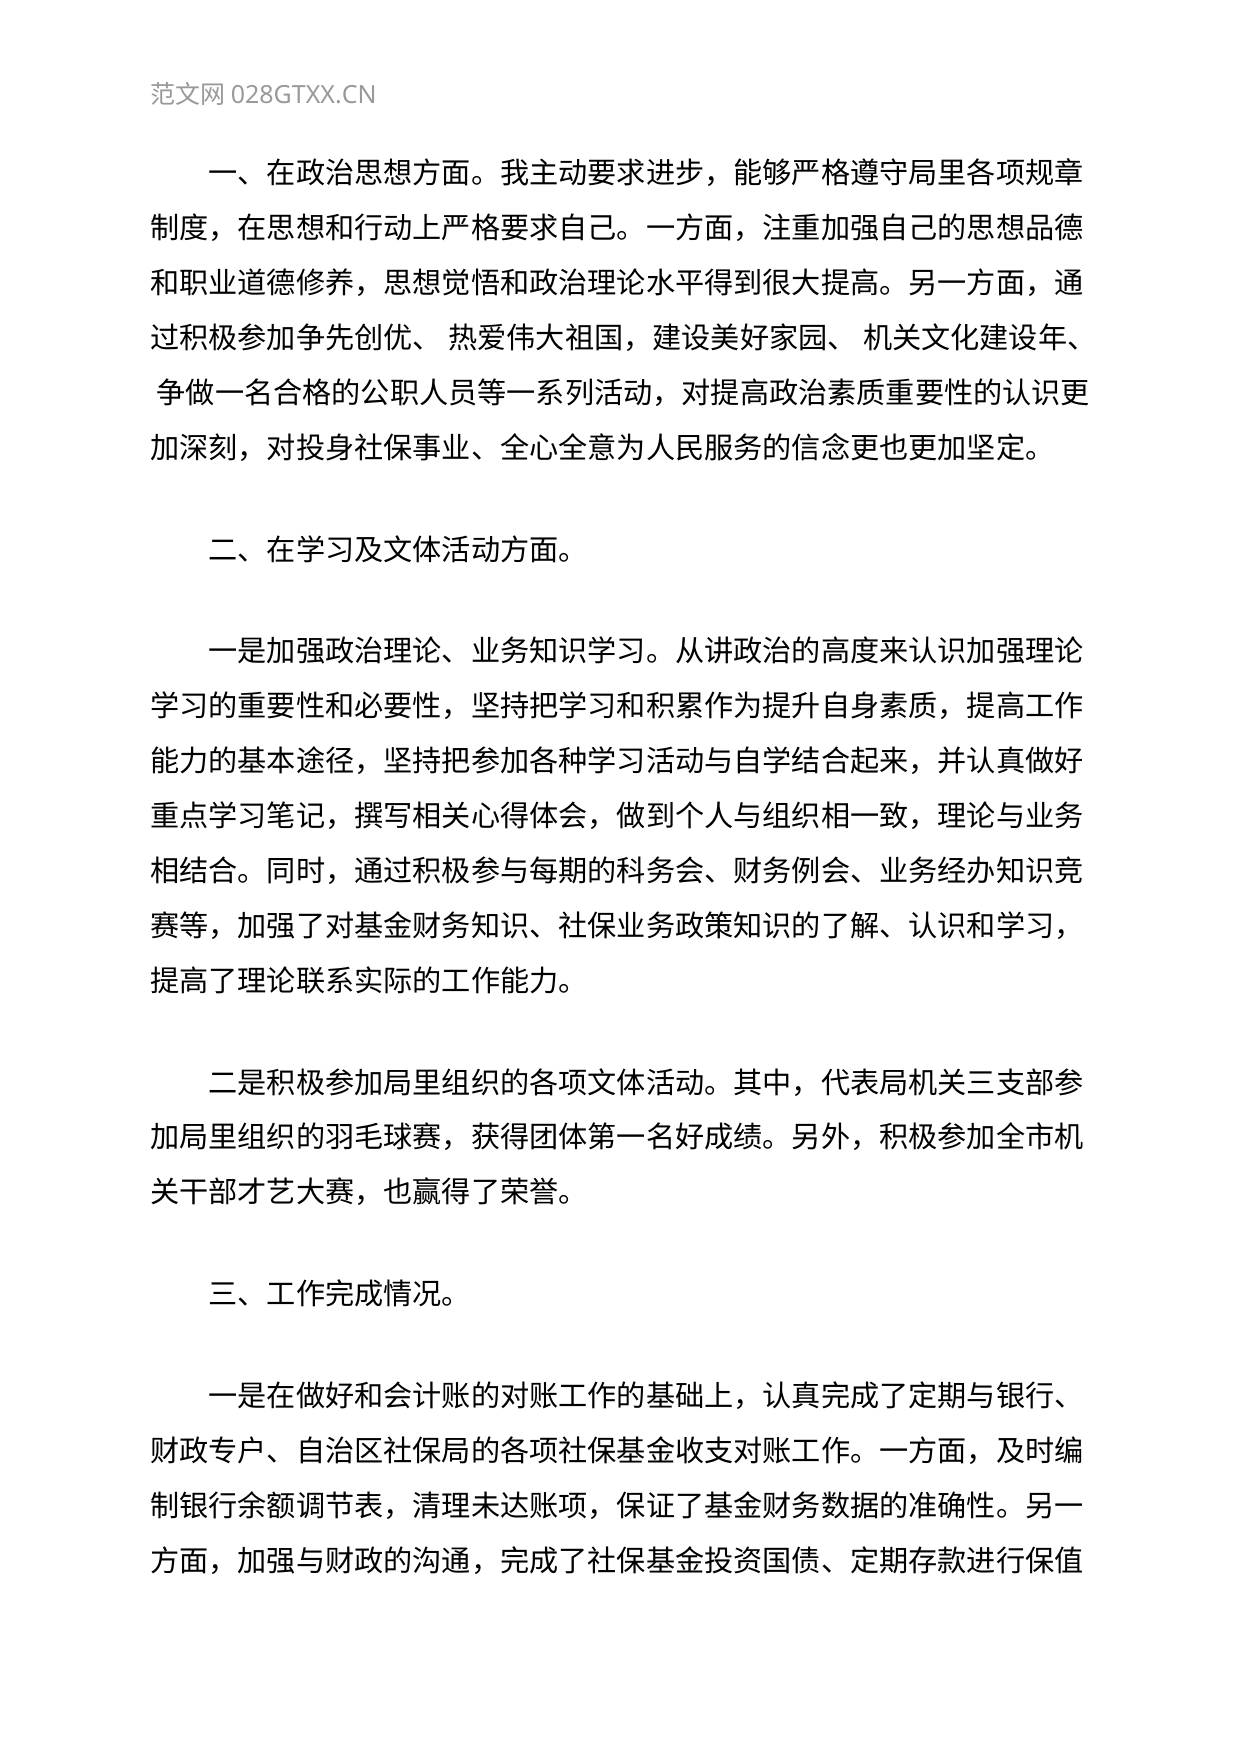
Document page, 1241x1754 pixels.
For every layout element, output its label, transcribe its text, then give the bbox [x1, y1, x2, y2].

text 二、在学习及文体活动方面。 [150, 526, 1090, 568]
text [150, 1372, 1090, 1579]
text 一、在政治思想方面。我主动要求进步，能够严格遵守局里各项规章制度，在思想和行动上严格要求自己。一方面，注重加强自己的思想品德和职业道德修养，思想觉悟和政治理论水平得到很大提高。另一方面，通过积极参加争先创优、 热爱伟大祖国，建设美好家园、 机关文化建设年、 争做一名合格的公职人员等一系列活动，对提高政治素质重要性的认识更加深刻，对投身社保事业、全心全意为人民服务的信念更也更加坚定。 [150, 150, 1090, 467]
text 一是加强政治理论、业务知识学习。从讲政治的高度来认识加强理论学习的重要性和必要性，坚持把学习和积累作为提升自身素质，提高工作能力的基本途径，坚持把参加各种学习活动与自学结合起来，并认真做好重点学习笔记，撰写相关心得体会，做到个人与组织相一致，理论与业务相结合。同时，通过积极参与每期的科务会、财务例会、业务经办知识竞赛等，加强了对基金财务知识、社保业务政策知识的了解、认识和学习，提高了理论联系实际的工作能力。 [150, 628, 1090, 1000]
text 三、工作完成情况。 [150, 1271, 1090, 1313]
text 二是积极参加局里组织的各项文体活动。其中，代表局机关三支部参加局里组织的羽毛球赛，获得团体第一名好成绩。另外，积极参加全市机关干部才艺大赛，也赢得了荣誉。 [150, 1059, 1090, 1211]
